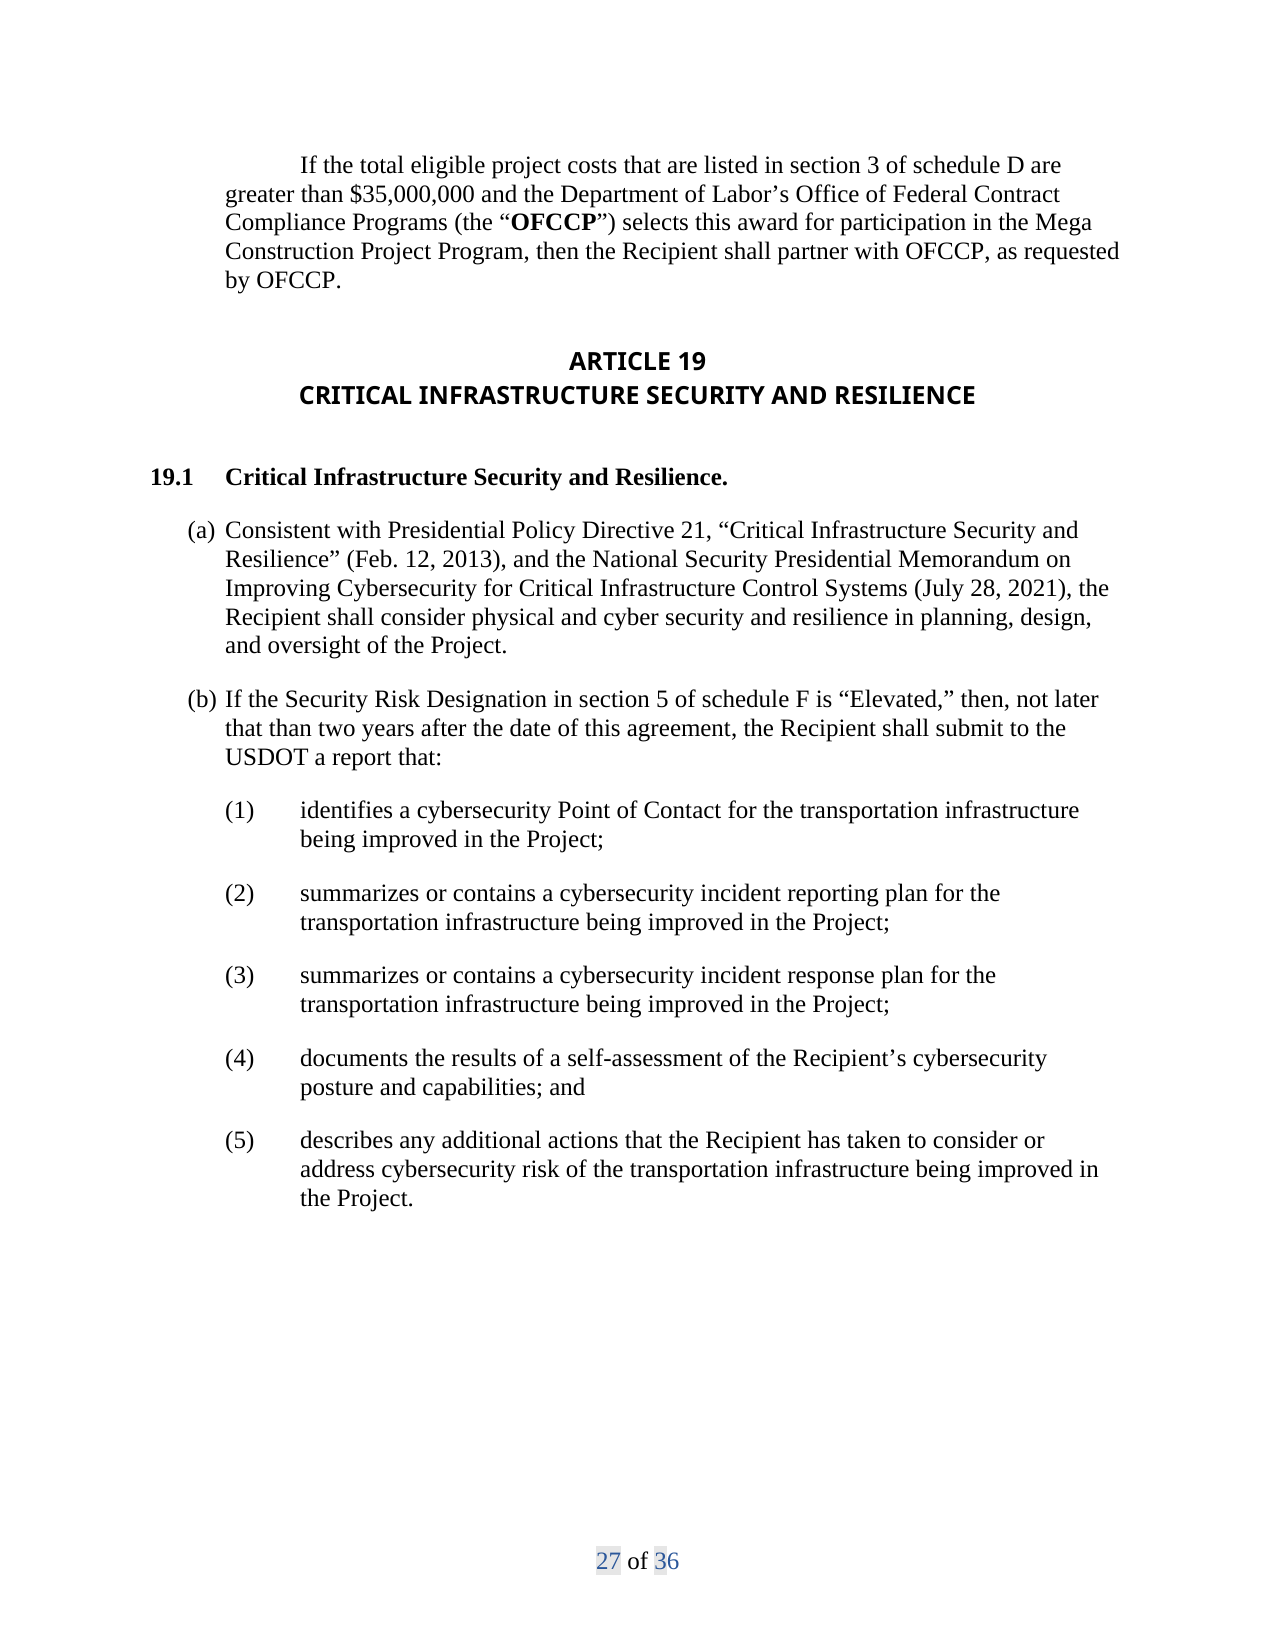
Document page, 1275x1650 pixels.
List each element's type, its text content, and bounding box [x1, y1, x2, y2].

text (b) If the Security Risk Designation in section 5 of schedule F is “Elevated,” then, not later that than two years after the date of this agreement, the Recipient shall submit to the USDOT a report that: [187, 684, 1125, 771]
text (1) identifies a cybersecurity Point of Contact for the transportation infrastructure being improved in the Project; [225, 796, 1125, 853]
text (2) summarizes or contains a cybersecurity incident reporting plan for the transportation infrastructure being improved in the Project; [225, 878, 1125, 936]
text (3) summarizes or contains a cybersecurity incident response plan for the transportation infrastructure being improved in the Project; [225, 961, 1125, 1018]
subtitle Critical Infrastructure Security and Resilience. [150, 462, 1125, 491]
text (4) documents the results of a self-assessment of the Recipient’s cybersecurity posture and capabilities; and [225, 1043, 1125, 1101]
text (a) Consistent with Presidential Policy Directive 21, “Critical Infrastructure Security and Resilience” (Feb. 12, 2013), and the National Security Presidential Memorandum on Improving Cybersecurity for Critical Infrastructure Control Systems (July 28, 2021), the Recipient shall consider physical and cyber security and resilience in planning, design, and oversight of the Project. [187, 516, 1125, 659]
subtitle Critical Infrastructure Security and Resilience [150, 344, 1125, 412]
text (5) describes any additional actions that the Recipient has taken to consider or address cybersecurity risk of the transportation infrastructure being improved in the Project. [225, 1126, 1125, 1212]
text If the total eligible project costs that are listed in section 3 of schedule D are greater than $35,000,000 and the Department of Labor’s Office of Federal Contract Compliance Programs (the “OFCCP”) selects this award for participation in the Mega Construction Project Program, then the Recipient shall partner with OFCCP, as requested by OFCCP. [225, 150, 1125, 294]
